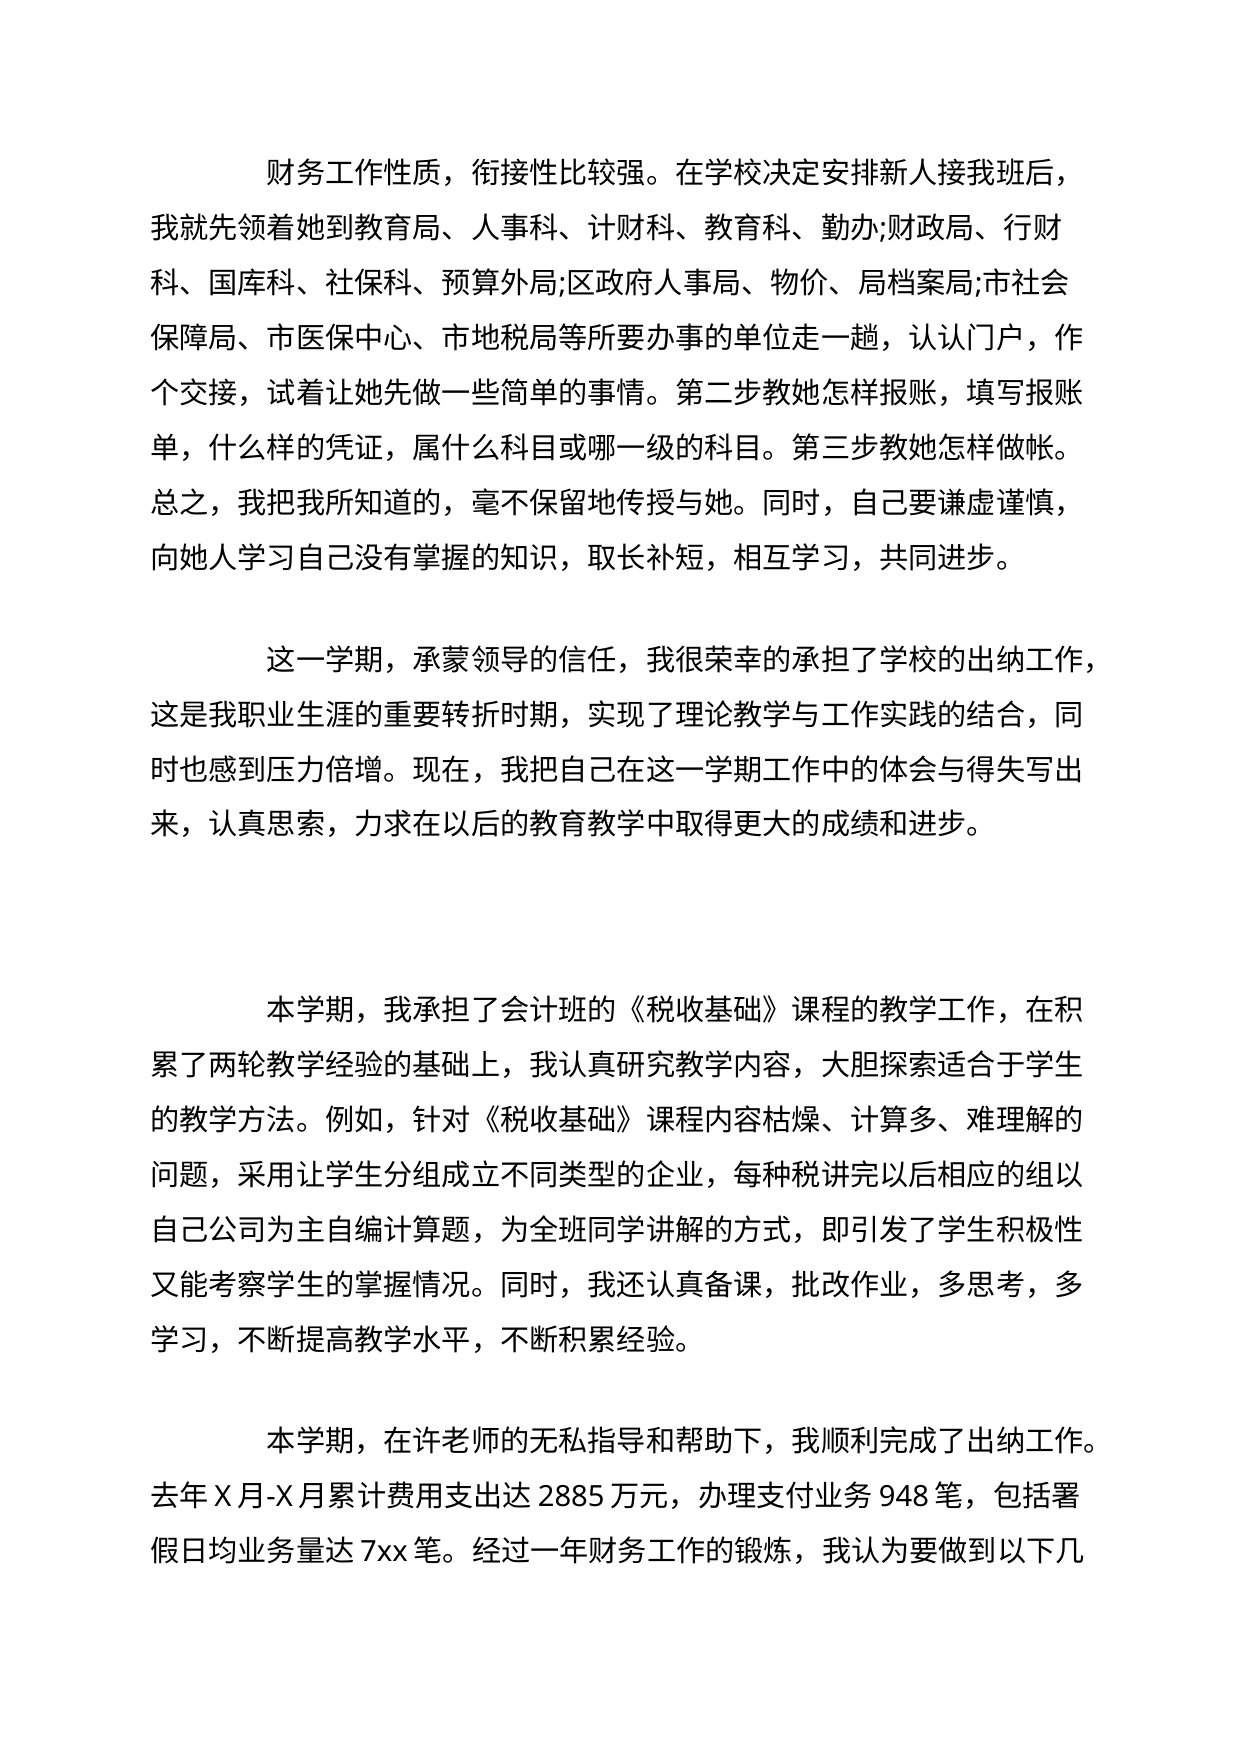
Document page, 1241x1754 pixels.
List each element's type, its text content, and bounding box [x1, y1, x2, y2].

text 财务工作性质，衔接性比较强。在学校决定安排新人接我班后，我就先领着她到教育局、人事科、计财科、教育科、勤办;财政局、行财科、国库科、社保科、预算外局;区政府人事局、物价、局档案局;市社会保障局、市医保中心、市地税局等所要办事的单位走一趟，认认门户，作个交接，试着让她先做一些简单的事情。第二步教她怎样报账，填写报账单，什么样的凭证，属什么科目或哪一级的科目。第三步教她怎样做帐。总之，我把我所知道的，毫不保留地传授与她。同时，自己要谦虚谨慎，向她人学习自己没有掌握的知识，取长补短，相互学习，共同进步。 [150, 150, 1090, 577]
text 这一学期，承蒙领导的信任，我很荣幸的承担了学校的出纳工作，这是我职业生涯的重要转折时期，实现了理论教学与工作实践的结合，同时也感到压力倍增。现在，我把自己在这一学期工作中的体会与得失写出来，认真思索，力求在以后的教育教学中取得更大的成绩和进步。 [150, 636, 1090, 843]
text 本学期，我承担了会计班的《税收基础》课程的教学工作，在积累了两轮教学经验的基础上，我认真研究教学内容，大胆探索适合于学生的教学方法。例如，针对《税收基础》课程内容枯燥、计算多、难理解的问题，采用让学生分组成立不同类型的企业，每种税讲完以后相应的组以自己公司为主自编计算题，为全班同学讲解的方式，即引发了学生积极性又能考察学生的掌握情况。同时，我还认真备课，批改作业，多思考，多学习，不断提高教学水平，不断积累经验。 [150, 987, 1090, 1358]
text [150, 1418, 1090, 1570]
